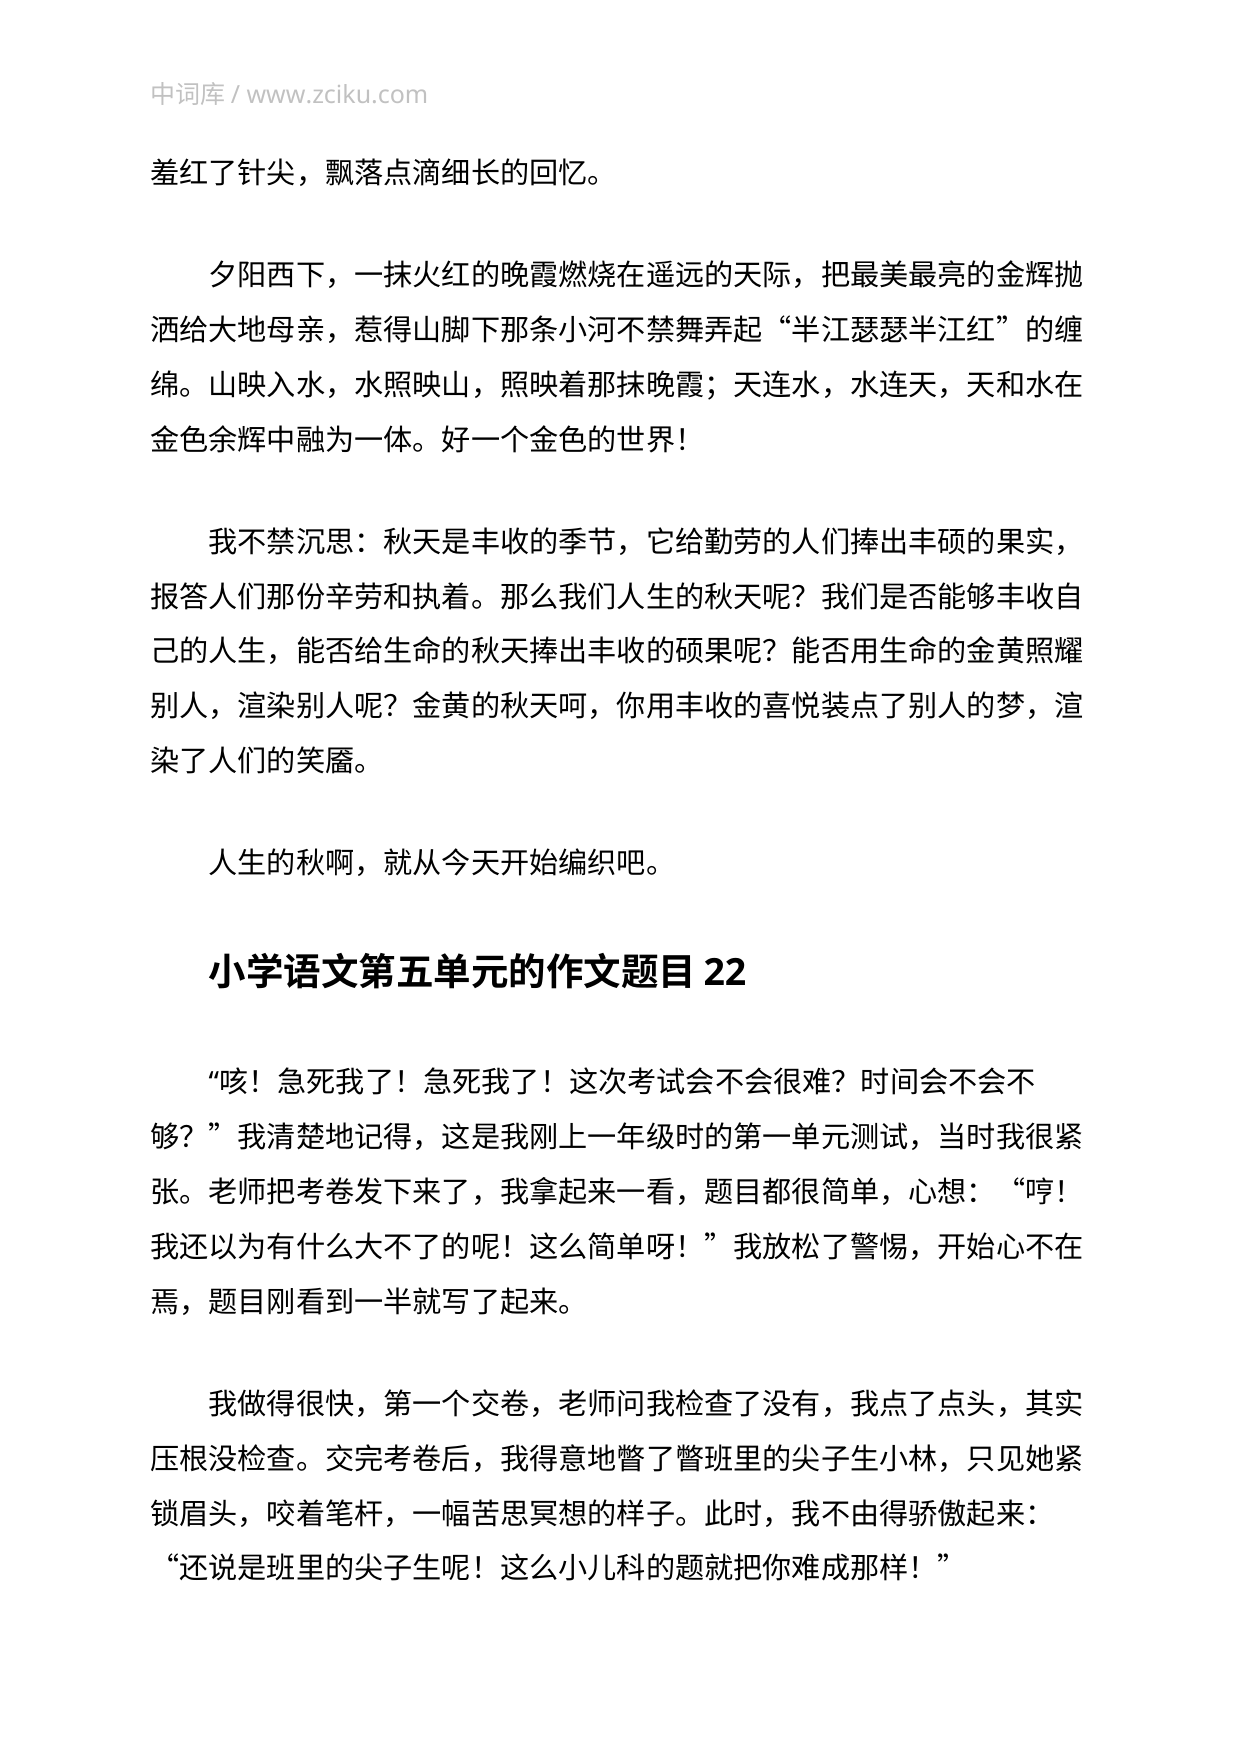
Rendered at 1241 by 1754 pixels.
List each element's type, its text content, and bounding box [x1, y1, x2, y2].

text 小学语文第五单元的作文题目22 [150, 941, 1090, 996]
text “咳！急死我了！急死我了！这次考试会不会很难？时间会不会不够？”我清楚地记得，这是我刚上一年级时的第一单元测试，当时我很紧张。老师把考卷发下来了，我拿起来一看，题目都很简单，心想：“哼！我还以为有什么大不了的呢！这么简单呀！”我放松了警惕，开始心不在焉，题目刚看到一半就写了起来。 [150, 1059, 1090, 1321]
text 我不禁沉思：秋天是丰收的季节，它给勤劳的人们捧出丰硕的果实，报答人们那份辛劳和执着。那么我们人生的秋天呢？我们是否能够丰收自己的人生，能否给生命的秋天捧出丰收的硕果呢？能否用生命的金黄照耀别人，渲染别人呢？金黄的秋天呵，你用丰收的喜悦装点了别人的梦，渲染了人们的笑靥。 [150, 518, 1090, 780]
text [150, 150, 1090, 192]
text 人生的秋啊，就从今天开始编织吧。 [150, 839, 1090, 882]
text 夕阳西下，一抹火红的晚霞燃烧在遥远的天际，把最美最亮的金辉抛洒给大地母亲，惹得山脚下那条小河不禁舞弄起“半江瑟瑟半江红”的缠绵。山映入水，水照映山，照映着那抹晚霞；天连水，水连天，天和水在金色余辉中融为一体。好一个金色的世界！ [150, 252, 1090, 459]
text 我做得很快，第一个交卷，老师问我检查了没有，我点了点头，其实压根没检查。交完考卷后，我得意地瞥了瞥班里的尖子生小林，只见她紧锁眉头，咬着笔杆，一幅苦思冥想的样子。此时，我不由得骄傲起来：“还说是班里的尖子生呢！这么小儿科的题就把你难成那样！” [150, 1380, 1090, 1587]
